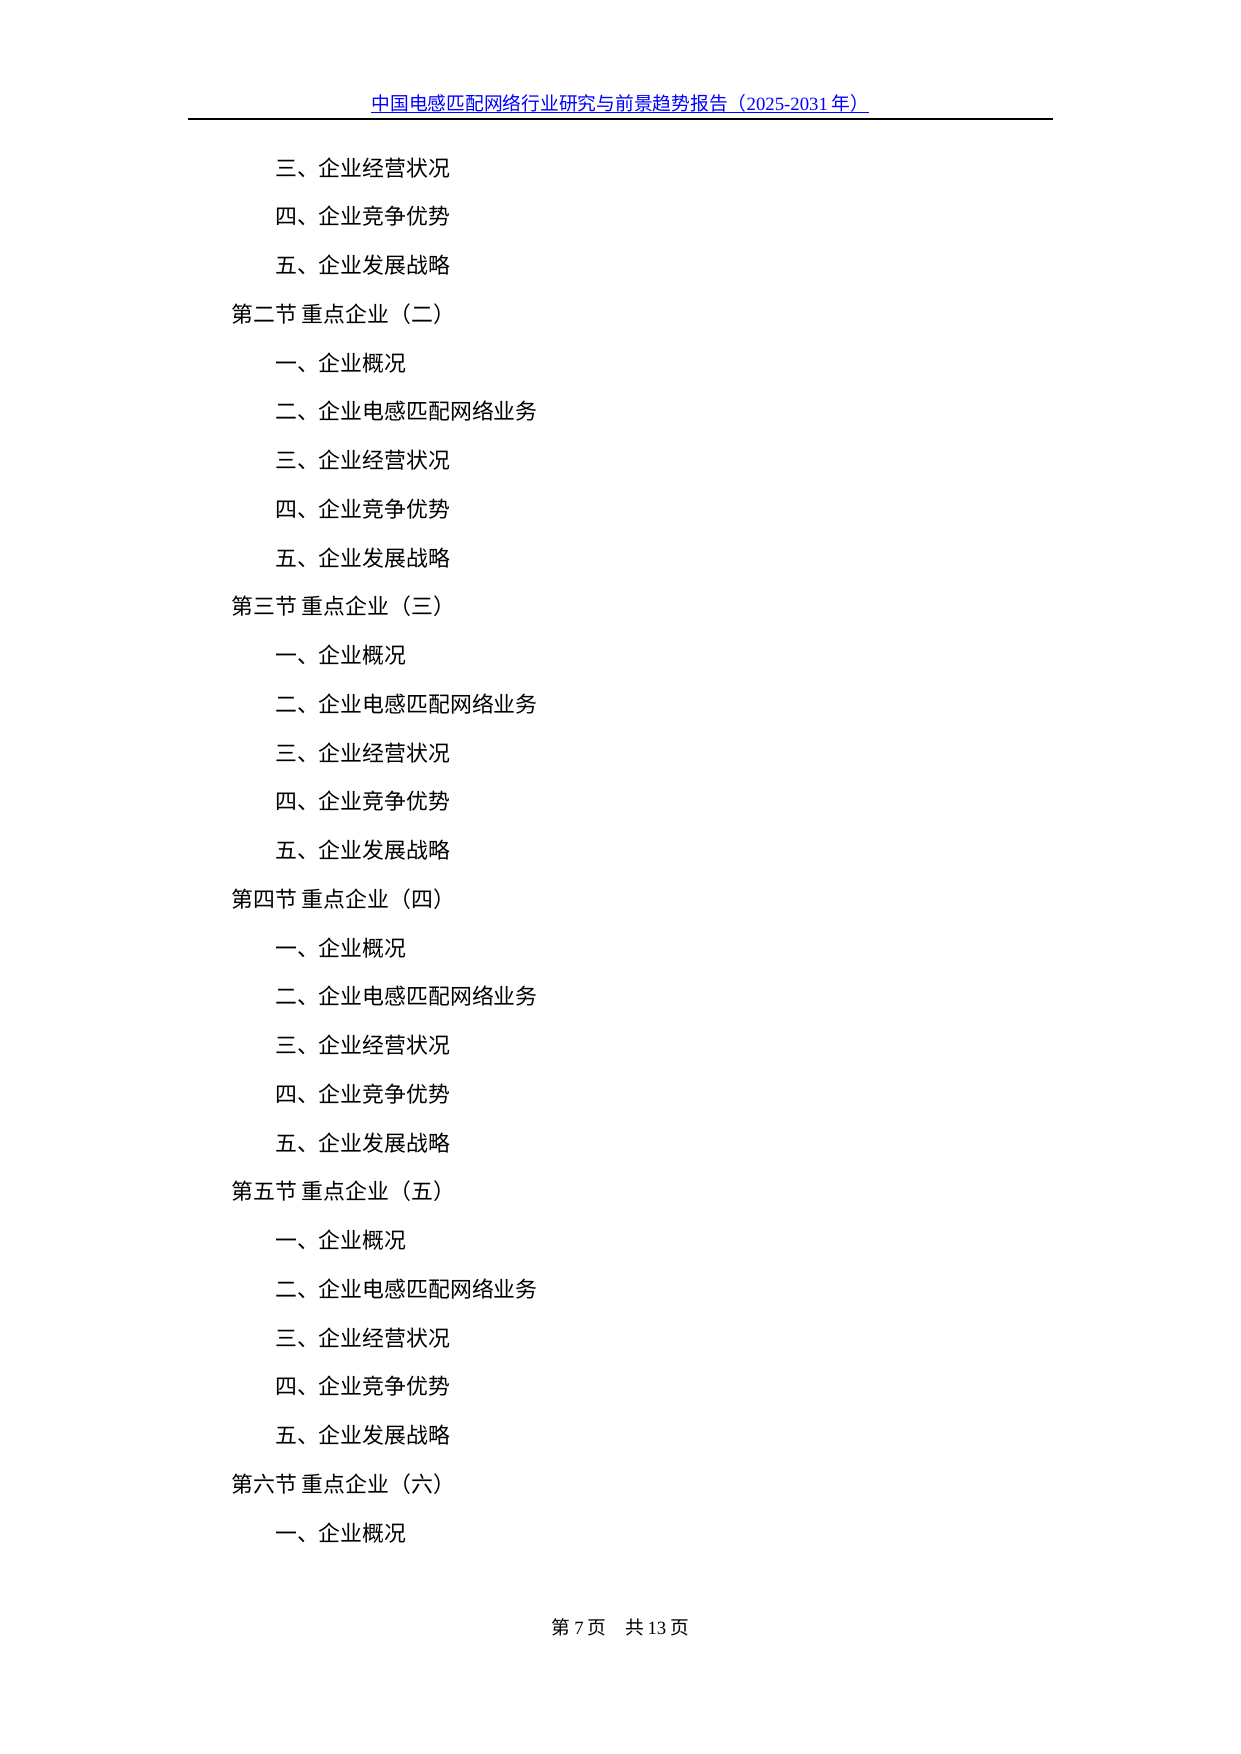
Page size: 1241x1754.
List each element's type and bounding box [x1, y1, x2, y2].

text [187, 150, 1053, 1548]
